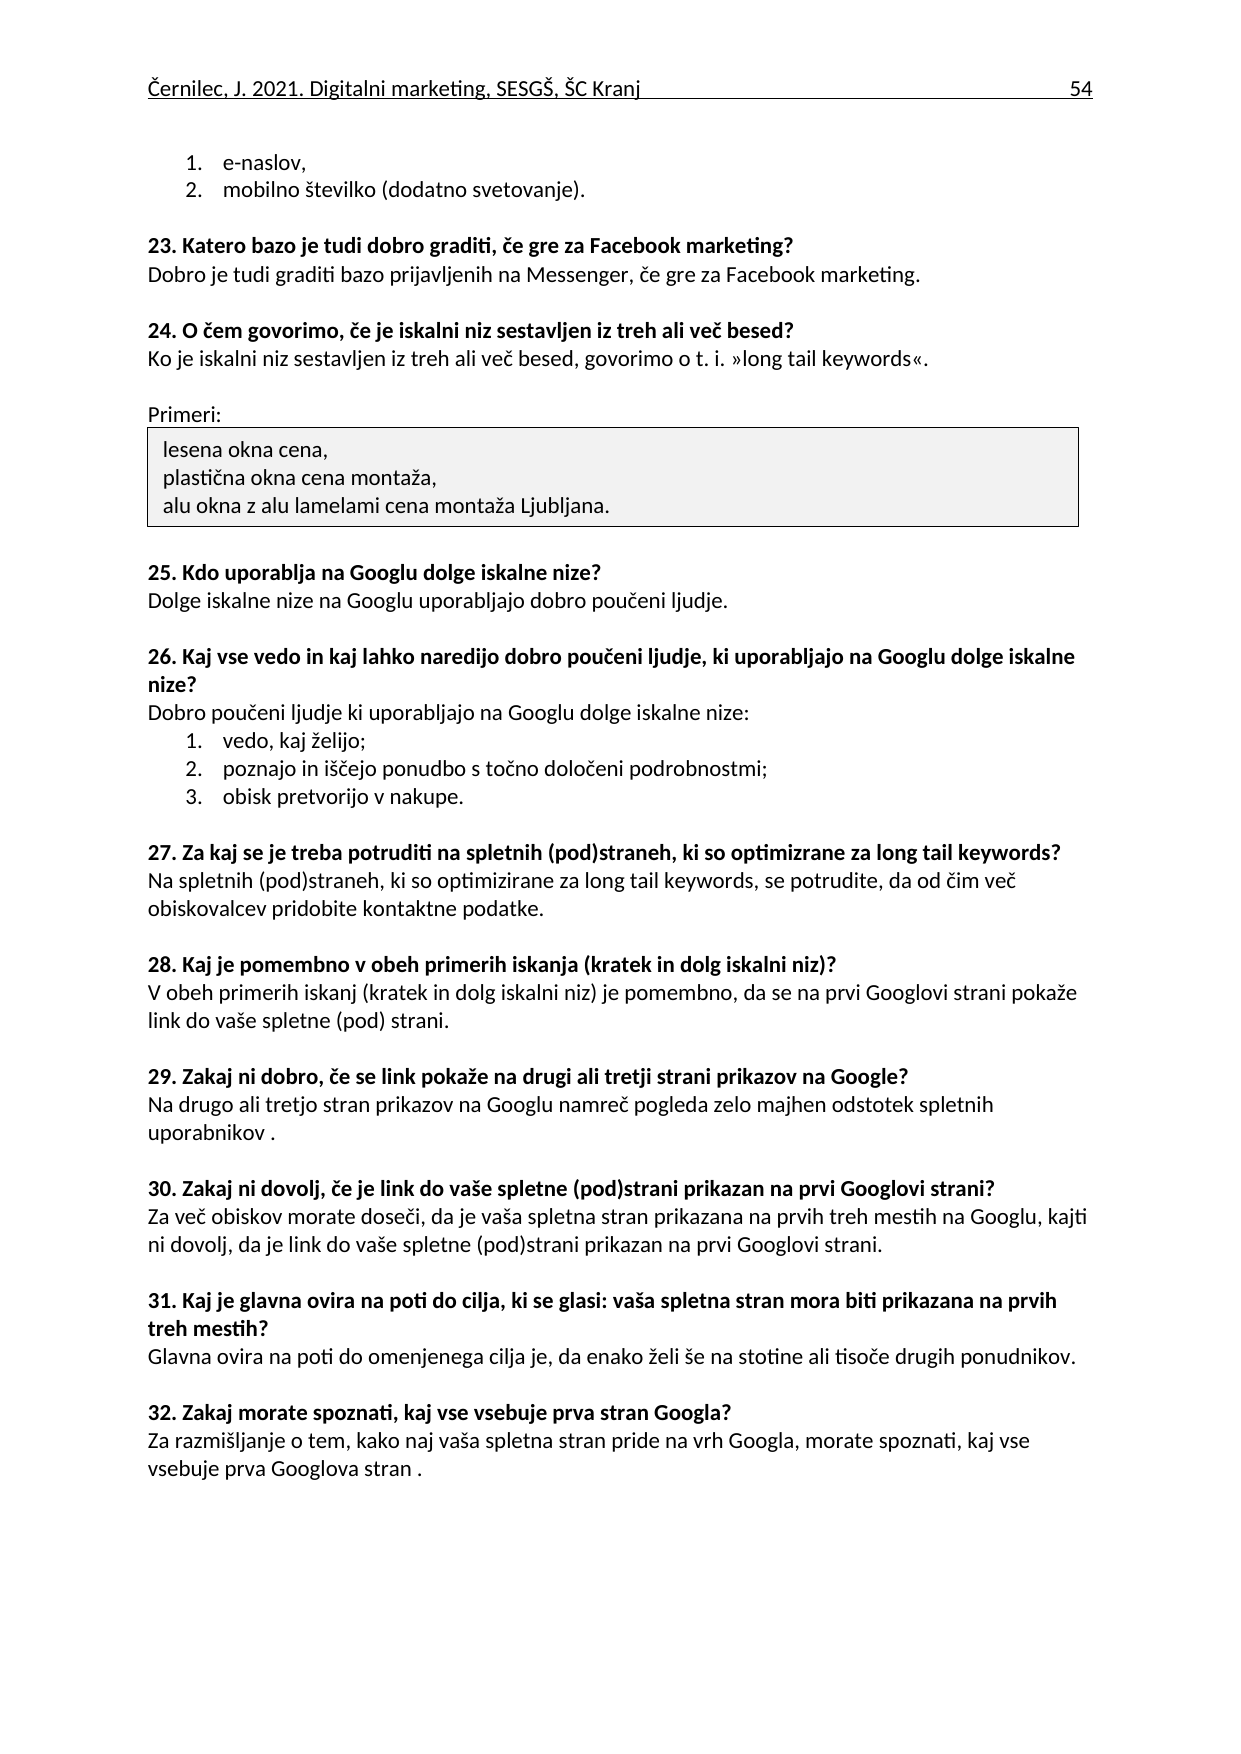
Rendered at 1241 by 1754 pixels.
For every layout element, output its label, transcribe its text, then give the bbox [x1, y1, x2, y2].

text Dobro je tudi graditi bazo prijavljenih na Messenger, če gre za Facebook marketing. [148, 260, 1093, 288]
list e-naslov, [185, 148, 1093, 176]
text 28. Kaj je pomembno v obeh primerih iskanja (kratek in dolg iskalni niz)? [148, 950, 1093, 978]
text 29. Zakaj ni dobro, če se link pokaže na drugi ali tretji strani prikazov na Google? [148, 1062, 1093, 1090]
text 23. Katero bazo je tudi dobro graditi, če gre za Facebook marketing? [148, 232, 1093, 260]
text Na drugo ali tretjo stran prikazov na Googlu namreč pogleda zelo majhen odstotek spletnih uporabnikov . [148, 1090, 1093, 1146]
text Glavna ovira na poti do omenjenega cilja je, da enako želi še na stotine ali tisoče drugih ponudnikov. [148, 1342, 1093, 1371]
text 30. Zakaj ni dovolj, če je link do vaše spletne (pod)strani prikazan na prvi Googlovi strani? [148, 1174, 1093, 1202]
list poznajo in iščejo ponudbo s točno določeni podrobnostmi; [185, 754, 1093, 782]
text Za razmišljanje o tem, kako naj vaša spletna stran pride na vrh Googla, morate spoznati, kaj vse vsebuje prva Googlova stran . [148, 1427, 1093, 1483]
text V obeh primerih iskanj (kratek in dolg iskalni niz) je pomembno, da se na prvi Googlovi strani pokaže link do vaše spletne (pod) strani. [148, 978, 1093, 1034]
text 26. Kaj vse vedo in kaj lahko naredijo dobro poučeni ljudje, ki uporabljajo na Googlu dolge iskalne nize? [148, 642, 1093, 698]
text Za več obiskov morate doseči, da je vaša spletna stran prikazana na prvih treh mestih na Googlu, kajti ni dovolj, da je link do vaše spletne (pod)strani prikazan na prvi Googlovi strani. [148, 1202, 1093, 1258]
text 31. Kaj je glavna ovira na poti do cilja, ki se glasi: vaša spletna stran mora biti prikazana na prvih treh mestih? [148, 1286, 1093, 1342]
list obisk pretvorijo v nakupe. [185, 782, 1093, 810]
text Na spletnih (pod)straneh, ki so optimizirane za long tail keywords, se potrudite, da od čim več obiskovalcev pridobite kontaktne podatke. [148, 866, 1093, 922]
list mobilno številko (dodatno svetovanje). [185, 176, 1093, 204]
text Dolge iskalne nize na Googlu uporabljajo dobro poučeni ljudje. [148, 586, 1093, 614]
text Dobro poučeni ljudje ki uporabljajo na Googlu dolge iskalne nize: [148, 698, 1093, 726]
text Ko je iskalni niz sestavljen iz treh ali več besed, govorimo o t. i. »long tail keywords«. [148, 344, 1093, 372]
text 27. Za kaj se je treba potruditi na spletnih (pod)straneh, ki so optimizrane za long tail keywords? [148, 838, 1093, 866]
text Primeri: [148, 400, 1093, 428]
text 25. Kdo uporablja na Googlu dolge iskalne nize? [148, 558, 1093, 586]
text 24. O čem govorimo, če je iskalni niz sestavljen iz treh ali več besed? [148, 316, 1093, 344]
text 32. Zakaj morate spoznati, kaj vse vsebuje prva stran Googla? [148, 1398, 1093, 1427]
list vedo, kaj želijo; [185, 726, 1093, 754]
